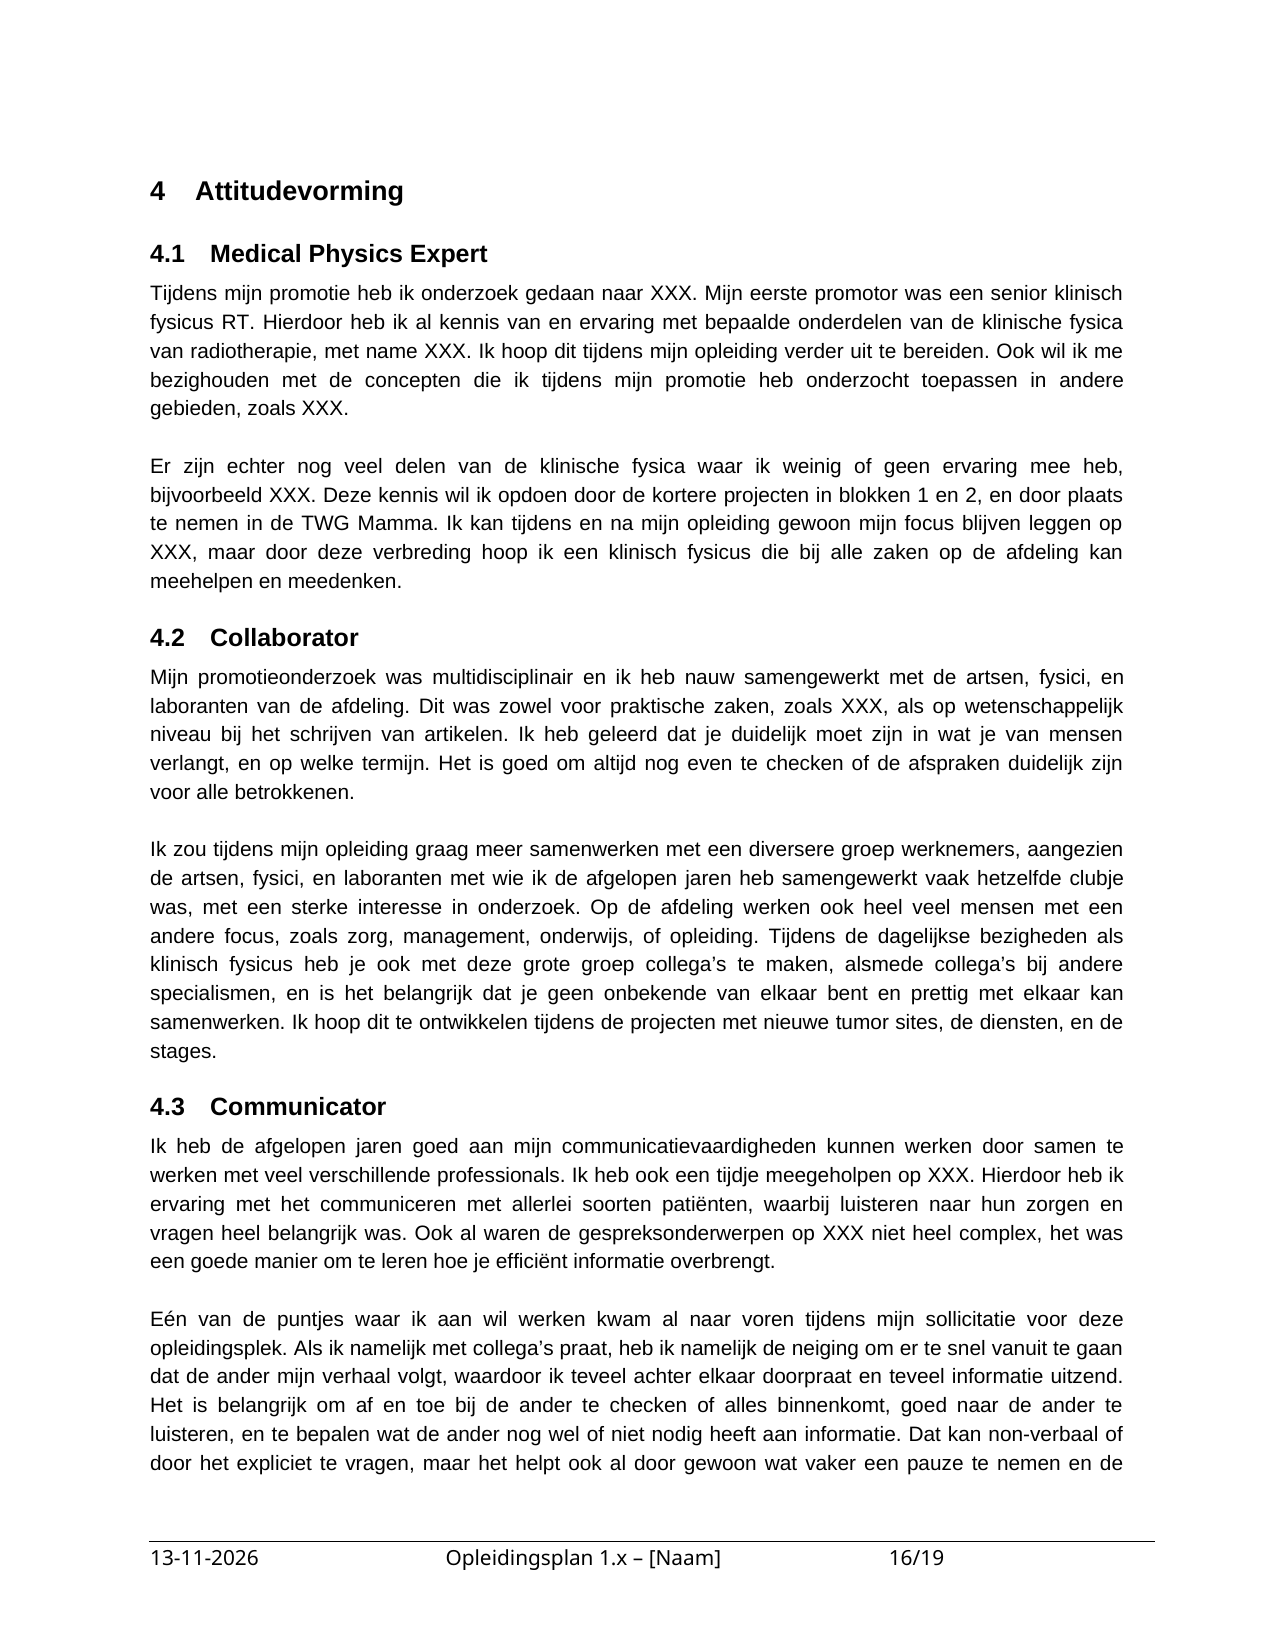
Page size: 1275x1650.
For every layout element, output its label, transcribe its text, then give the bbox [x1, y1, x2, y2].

text Mijn promotieonderzoek was multidisciplinair en ik heb nauw samengewerkt met de artsen, fysici, en laboranten van de afdeling. Dit was zowel voor praktische zaken, zoals XXX, als op wetenschappelijk niveau bij het schrijven van artikelen. Ik heb geleerd dat je duidelijk moet zijn in wat je van mensen verlangt, en op welke termijn. Het is goed om altijd nog even te checken of de afspraken duidelijk zijn voor alle betrokkenen. [150, 665, 1125, 804]
subtitle Attitudevorming [150, 175, 1125, 206]
subtitle Communicator [150, 1092, 1125, 1121]
subtitle Medical Physics Expert [150, 239, 1125, 268]
text Er zijn echter nog veel delen van de klinische fysica waar ik weinig of geen ervaring mee heb, bijvoorbeeld XXX. Deze kennis wil ik opdoen door de kortere projecten in blokken 1 en 2, en door plaats te nemen in de TWG Mamma. Ik kan tijdens en na mijn opleiding gewoon mijn focus blijven leggen op XXX, maar door deze verbreding hoop ik een klinisch fysicus die bij alle zaken op de afdeling kan meehelpen en meedenken. [150, 454, 1125, 593]
text Ik heb de afgelopen jaren goed aan mijn communicatievaardigheden kunnen werken door samen te werken met veel verschillende professionals. Ik heb ook een tijdje meegeholpen op XXX. Hierdoor heb ik ervaring met het communiceren met allerlei soorten patiënten, waarbij luisteren naar hun zorgen en vragen heel belangrijk was. Ook al waren de gespreksonderwerpen op XXX niet heel complex, het was een goede manier om te leren hoe je efficiënt informatie overbrengt. [150, 1134, 1125, 1273]
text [150, 1307, 1125, 1474]
text Tijdens mijn promotie heb ik onderzoek gedaan naar XXX. Mijn eerste promotor was een senior klinisch fysicus RT. Hierdoor heb ik al kennis van en ervaring met bepaalde onderdelen van de klinische fysica van radiotherapie, met name XXX. Ik hoop dit tijdens mijn opleiding verder uit te bereiden. Ook wil ik me bezighouden met de concepten die ik tijdens mijn promotie heb onderzocht toepassen in andere gebieden, zoals XXX. [150, 281, 1125, 420]
text Ik zou tijdens mijn opleiding graag meer samenwerken met een diversere groep werknemers, aangezien de artsen, fysici, en laboranten met wie ik de afgelopen jaren heb samengewerkt vaak hetzelfde clubje was, met een sterke interesse in onderzoek. Op de afdeling werken ook heel veel mensen met een andere focus, zoals zorg, management, onderwijs, of opleiding. Tijdens de dagelijkse bezigheden als klinisch fysicus heb je ook met deze grote groep collega’s te maken, alsmede collega’s bij andere specialismen, en is het belangrijk dat je geen onbekende van elkaar bent en prettig met elkaar kan samenwerken. Ik hoop dit te ontwikkelen tijdens de projecten met nieuwe tumor sites, de diensten, en de stages. [150, 837, 1125, 1062]
subtitle Collaborator [150, 622, 1125, 651]
